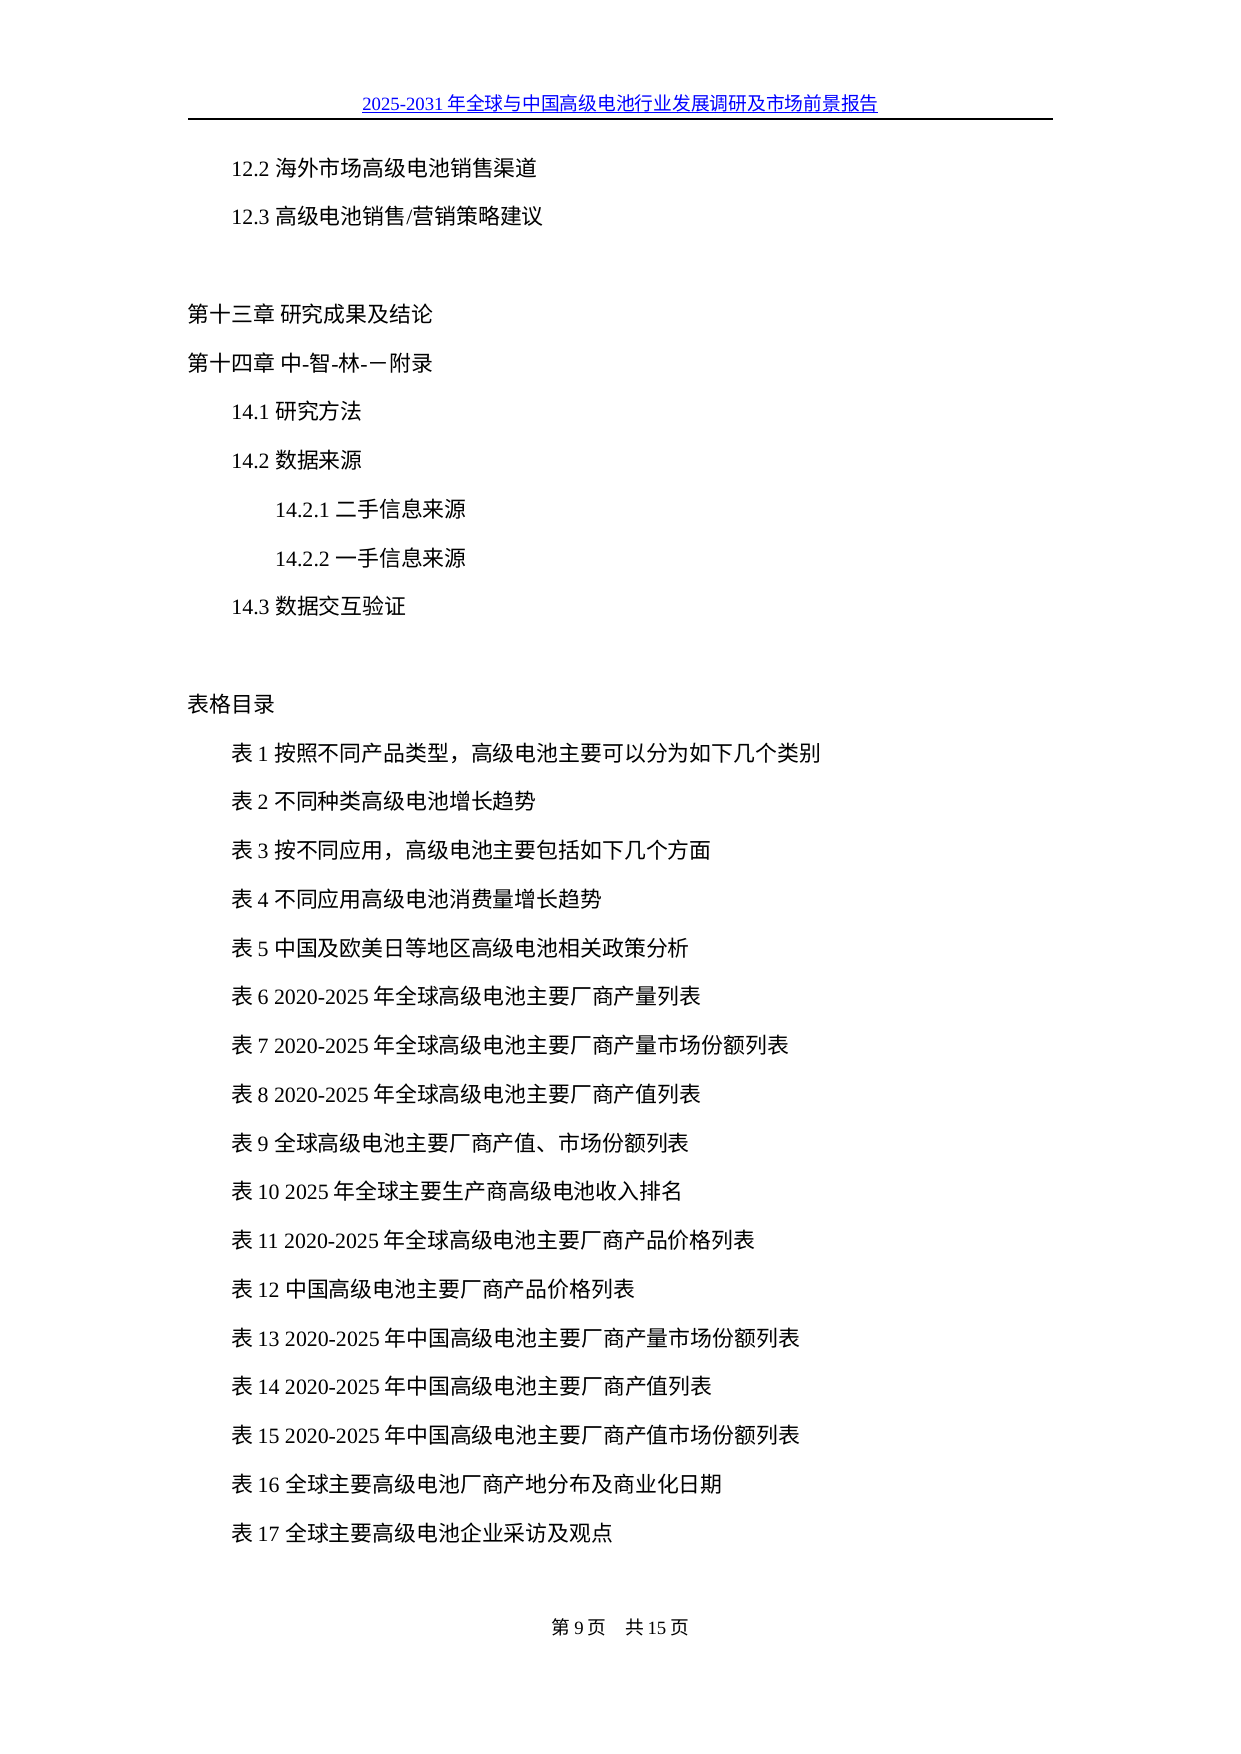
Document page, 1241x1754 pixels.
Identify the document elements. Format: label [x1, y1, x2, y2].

text [187, 150, 1053, 1548]
